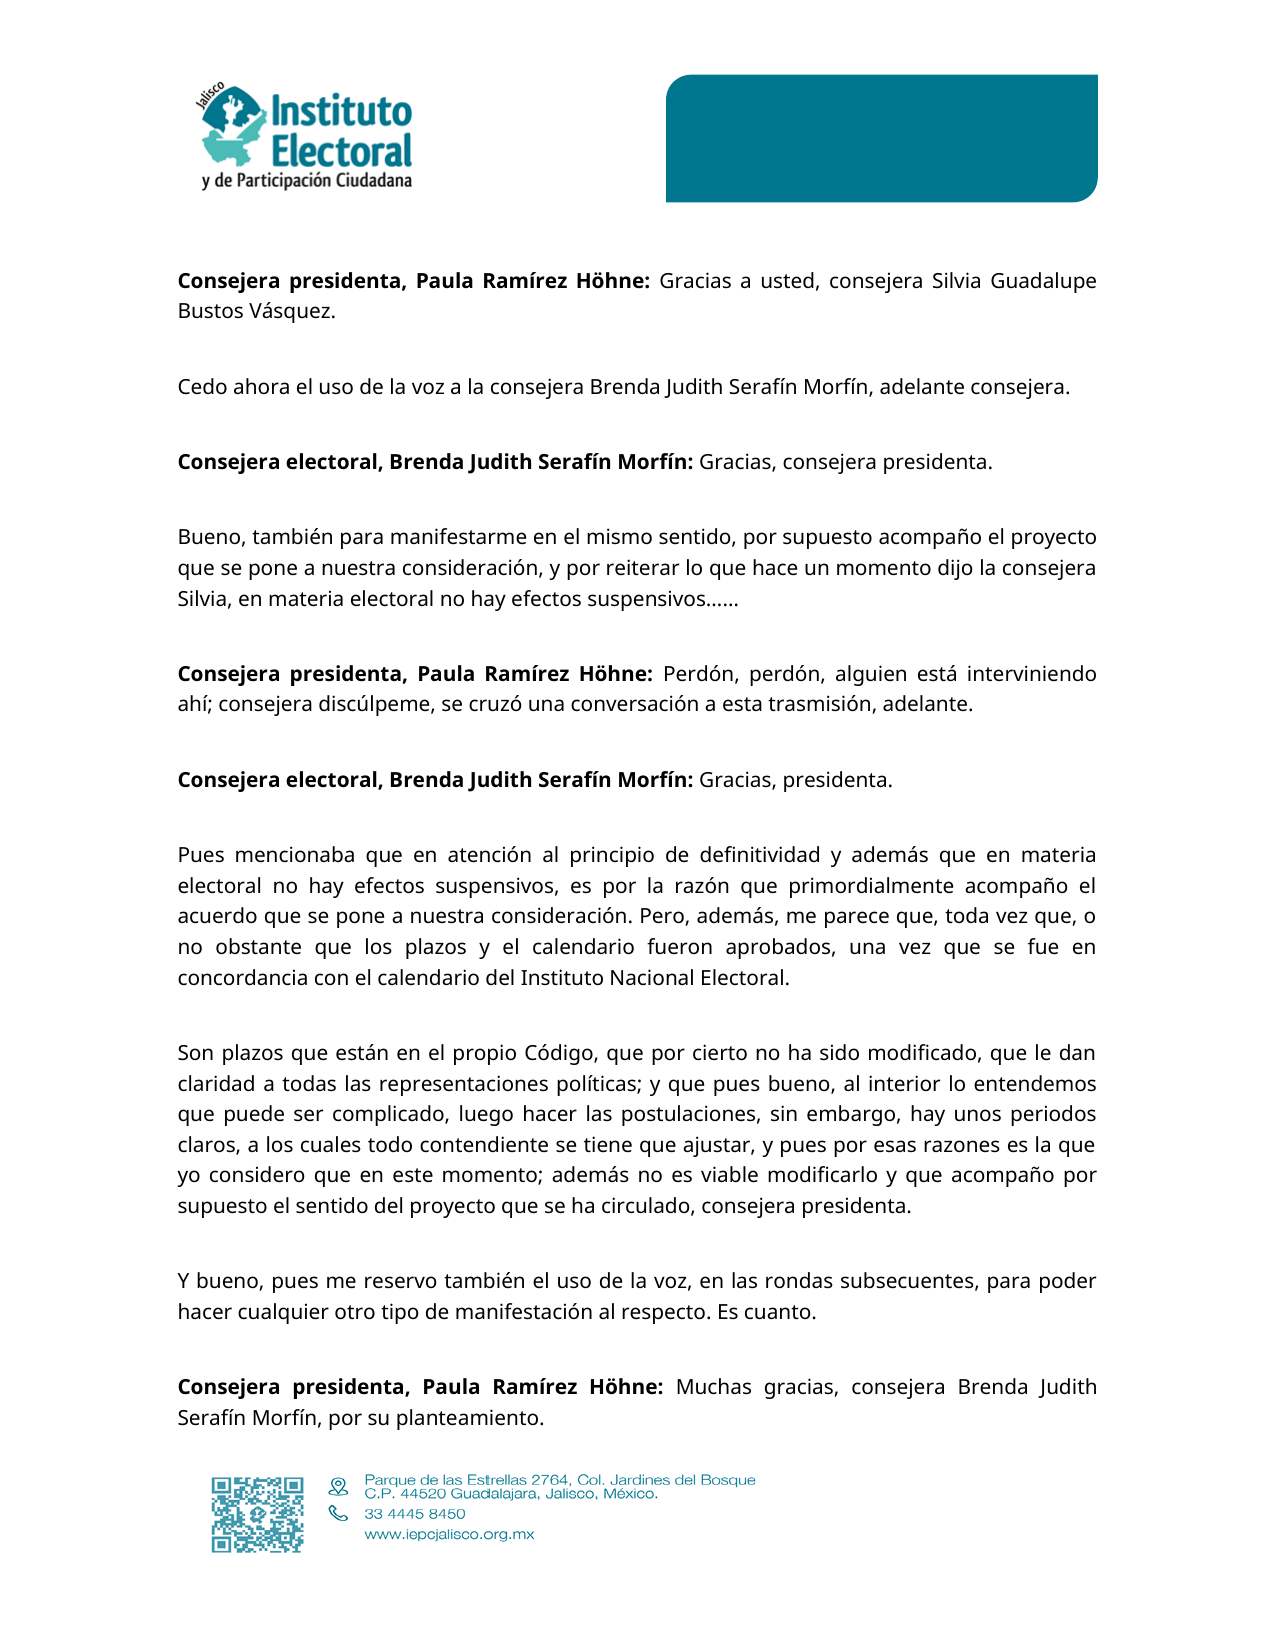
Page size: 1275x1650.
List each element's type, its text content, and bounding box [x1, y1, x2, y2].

text Consejera presidenta, Paula Ramírez Höhne: Muchas gracias, consejera Brenda Judith Serafín Morfín, por su planteamiento. [177, 1372, 1098, 1431]
text Consejera presidenta, Paula Ramírez Höhne: Perdón, perdón, alguien está interviniendo ahí; consejera discúlpeme, se cruzó una conversación a esta trasmisión, adelante. [177, 659, 1098, 718]
text Bueno, también para manifestarme en el mismo sentido, por supuesto acompaño el proyecto que se pone a nuestra consideración, y por reiterar lo que hace un momento dijo la consejera Silvia, en materia electoral no hay efectos suspensivos…… [177, 522, 1098, 612]
picture [188, 73, 429, 203]
text Consejera presidenta, Paula Ramírez Höhne: Gracias a usted, consejera Silvia Guadalupe Bustos Vásquez. [177, 266, 1098, 325]
text Son plazos que están en el propio Código, que por cierto no ha sido modificado, que le dan claridad a todas las representaciones políticas; y que pues bueno, al interior lo entendemos que puede ser complicado, luego hacer las postulaciones, sin embargo, hay unos periodos claros, a los cuales todo contendiente se tiene que ajustar, y pues por esas razones es la que yo considero que en este momento; además no es viable modificarlo y que acompaño por supuesto el sentido del proyecto que se ha circulado, consejera presidenta. [177, 1038, 1098, 1219]
text Y bueno, pues me reservo también el uso de la voz, en las rondas subsecuentes, para poder hacer cualquier otro tipo de manifestación al respecto. Es cuanto. [177, 1266, 1098, 1326]
text Cedo ahora el uso de la voz a la consejera Brenda Judith Serafín Morfín, adelante consejera. [177, 372, 1098, 400]
text Consejera electoral, Brenda Judith Serafín Morfín: Gracias, consejera presidenta. [177, 447, 1098, 476]
text Pues mencionaba que en atención al principio de definitividad y además que en materia electoral no hay efectos suspensivos, es por la razón que primordialmente acompaño el acuerdo que se pone a nuestra consideración. Pero, además, me parece que, toda vez que, o no obstante que los plazos y el calendario fueron aprobados, una vez que se fue en concordancia con el calendario del Instituto Nacional Electoral. [177, 840, 1098, 991]
picture [188, 1454, 788, 1572]
text Consejera electoral, Brenda Judith Serafín Morfín: Gracias, presidenta. [177, 765, 1098, 793]
